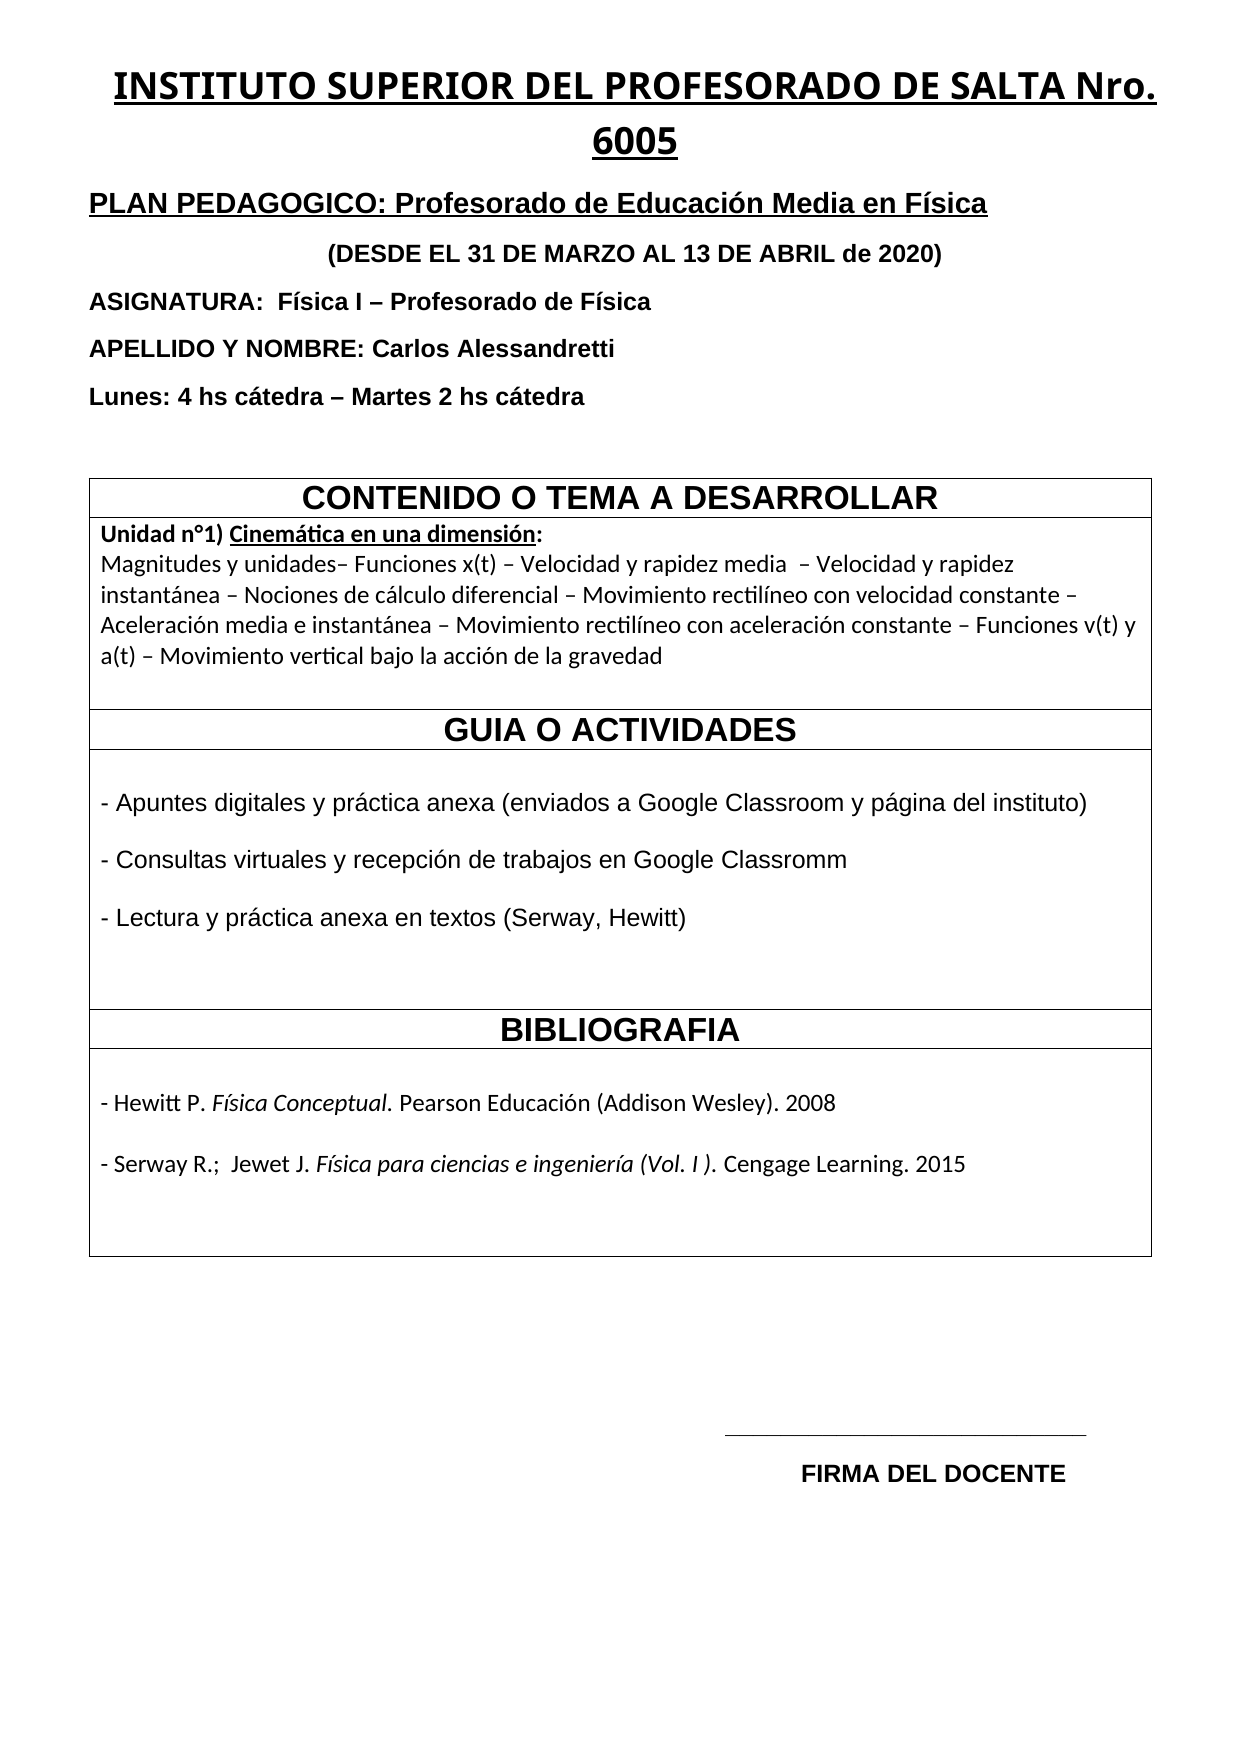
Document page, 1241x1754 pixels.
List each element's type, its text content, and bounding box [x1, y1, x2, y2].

text PLAN PEDAGOGICO: Profesorado de Educación Media en Física [89, 186, 1181, 219]
table_cell - Apuntes digitales y práctica anexa (enviados a Google Classroom y página del instituto) - Consultas virtuales y recepción de trabajos en Google Classromm - Lectura y práctica anexa en textos (Serway, Hewitt) [90, 750, 1151, 1008]
table_header CONTENIDO O TEMA A DESARROLLAR [90, 479, 1151, 517]
text __________________________ [89, 1411, 1181, 1439]
text APELLIDO Y NOMBRE: Carlos Alessandretti [89, 334, 1181, 363]
text ASIGNATURA: Física I – Profesorado de Física [89, 287, 1181, 315]
text Lunes: 4 hs cátedra – Martes 2 hs cátedra [89, 382, 1181, 411]
text INSTITUTO SUPERIOR DEL PROFESORADO DE SALTA Nro. 6005 [89, 59, 1181, 165]
text FIRMA DEL DOCENTE [752, 1459, 1181, 1488]
table_cell - Hewitt P. Física Conceptual. Pearson Educación (Addison Wesley). 2008 - Serway R.; Jewet J. Física para ciencias e ingeniería (Vol. I ). Cengage Learning. 2015 [90, 1049, 1151, 1256]
table_cell GUIA O ACTIVIDADES [90, 710, 1151, 748]
table_cell BIBLIOGRAFIA [90, 1010, 1151, 1048]
table_cell Unidad n°1) Cinemática en una dimensión: Magnitudes y unidades– Funciones x(t) – Velocidad y rapidez media – Velocidad y rapidez instantánea – Nociones de cálculo diferencial – Movimiento rectilíneo con velocidad constante – Aceleración media e instantánea – Movimiento rectilíneo con aceleración constante – Funciones v(t) y a(t) – Movimiento vertical bajo la acción de la gravedad [90, 518, 1151, 709]
text (DESDE EL 31 DE MARZO AL 13 DE ABRIL de 2020) [89, 239, 1181, 268]
